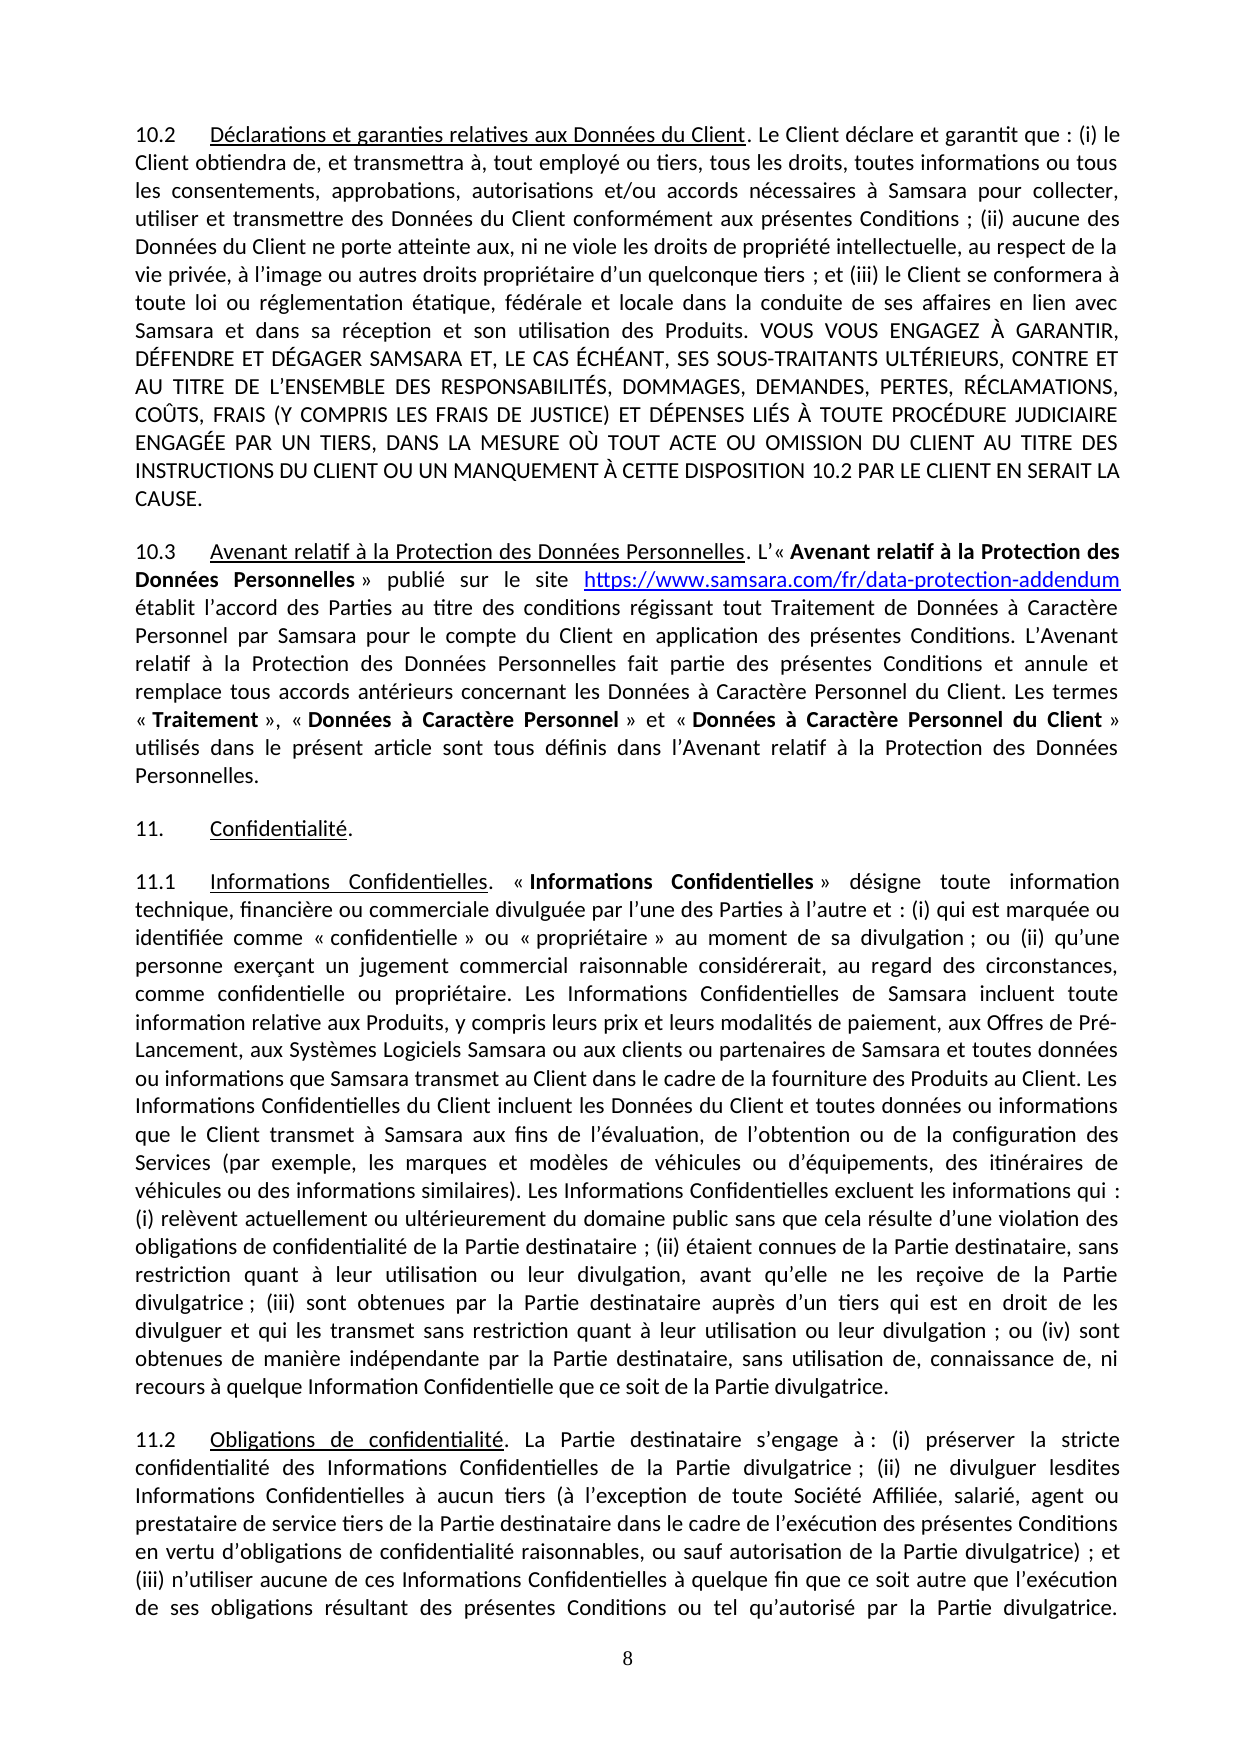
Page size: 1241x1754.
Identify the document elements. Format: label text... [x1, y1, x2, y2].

subtitle Informations Confidentielles. « Informations Confidentielles » désigne toute information technique, financière ou commerciale divulguée par l’une des Parties à l’autre et : (i) qui est marquée ou identifiée comme « confidentielle » ou « propriétaire » au moment de sa divulgation ; ou (ii) qu’une personne exerçant un jugement commercial raisonnable considérerait, au regard des circonstances, comme confidentielle ou propriétaire. Les Informations Confidentielles de Samsara incluent toute information relative aux Produits, y compris leurs prix et leurs modalités de paiement, aux Offres de Pré-Lancement, aux Systèmes Logiciels Samsara ou aux clients ou partenaires de Samsara et toutes données ou informations que Samsara transmet au Client dans le cadre de la fourniture des Produits au Client. Les Informations Confidentielles du Client incluent les Données du Client et toutes données ou informations que le Client transmet à Samsara aux fins de l’évaluation, de l’obtention ou de la configuration des Services (par exemple, les marques et modèles de véhicules ou d’équipements, des itinéraires de véhicules ou des informations similaires). Les Informations Confidentielles excluent les informations qui : (i) relèvent actuellement ou ultérieurement du domaine public sans que cela résulte d’une violation des obligations de confidentialité de la Partie destinataire ; (ii) étaient connues de la Partie destinataire, sans restriction quant à leur utilisation ou leur divulgation, avant qu’elle ne les reçoive de la Partie divulgatrice ; (iii) sont obtenues par la Partie destinataire auprès d’un tiers qui est en droit de les divulguer et qui les transmet sans restriction quant à leur utilisation ou leur divulgation ; ou (iv) sont obtenues de manière indépendante par la Partie destinataire, sans utilisation de, connaissance de, ni recours à quelque Information Confidentielle que ce soit de la Partie divulgatrice. [135, 867, 1120, 1400]
subtitle Déclarations et garanties relatives aux Données du Client. Le Client déclare et garantit que : (i) le Client obtiendra de, et transmettra à, tout employé ou tiers, tous les droits, toutes informations ou tous les consentements, approbations, autorisations et/ou accords nécessaires à Samsara pour collecter, utiliser et transmettre des Données du Client conformément aux présentes Conditions ; (ii) aucune des Données du Client ne porte atteinte aux, ni ne viole les droits de propriété intellectuelle, au respect de la vie privée, à l’image ou autres droits propriétaire d’un quelconque tiers ; et (iii) le Client se conformera à toute loi ou réglementation étatique, fédérale et locale dans la conduite de ses affaires en lien avec Samsara et dans sa réception et son utilisation des Produits. VOUS VOUS ENGAGEZ À GARANTIR, DÉFENDRE ET DÉGAGER SAMSARA ET, LE CAS ÉCHÉANT, SES SOUS-TRAITANTS ULTÉRIEURS, CONTRE ET AU TITRE DE L’ENSEMBLE DES RESPONSABILITÉS, DOMMAGES, DEMANDES, PERTES, RÉCLAMATIONS, COÛTS, FRAIS (Y COMPRIS LES FRAIS DE JUSTICE) ET DÉPENSES LIÉS À TOUTE PROCÉDURE JUDICIAIRE ENGAGÉE PAR UN TIERS, DANS LA MESURE OÙ TOUT ACTE OU OMISSION DU CLIENT AU TITRE DES INSTRUCTIONS DU CLIENT OU UN MANQUEMENT À CETTE DISPOSITION 10.2 PAR LE CLIENT EN SERAIT LA CAUSE. [135, 120, 1120, 512]
subtitle Avenant relatif à la Protection des Données Personnelles. L’« Avenant relatif à la Protection des Données Personnelles » publié sur le site https://www.samsara.com/fr/data-protection-addendum établit l’accord des Parties au titre des conditions régissant tout Traitement de Données à Caractère Personnel par Samsara pour le compte du Client en application des présentes Conditions. L’Avenant relatif à la Protection des Données Personnelles fait partie des présentes Conditions et annule et remplace tous accords antérieurs concernant les Données à Caractère Personnel du Client. Les termes « Traitement », « Données à Caractère Personnel » et « Données à Caractère Personnel du Client » utilisés dans le présent article sont tous définis dans l’Avenant relatif à la Protection des Données Personnelles. [135, 537, 1120, 789]
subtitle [135, 1425, 1120, 1621]
subtitle Confidentialité. [135, 814, 1120, 842]
